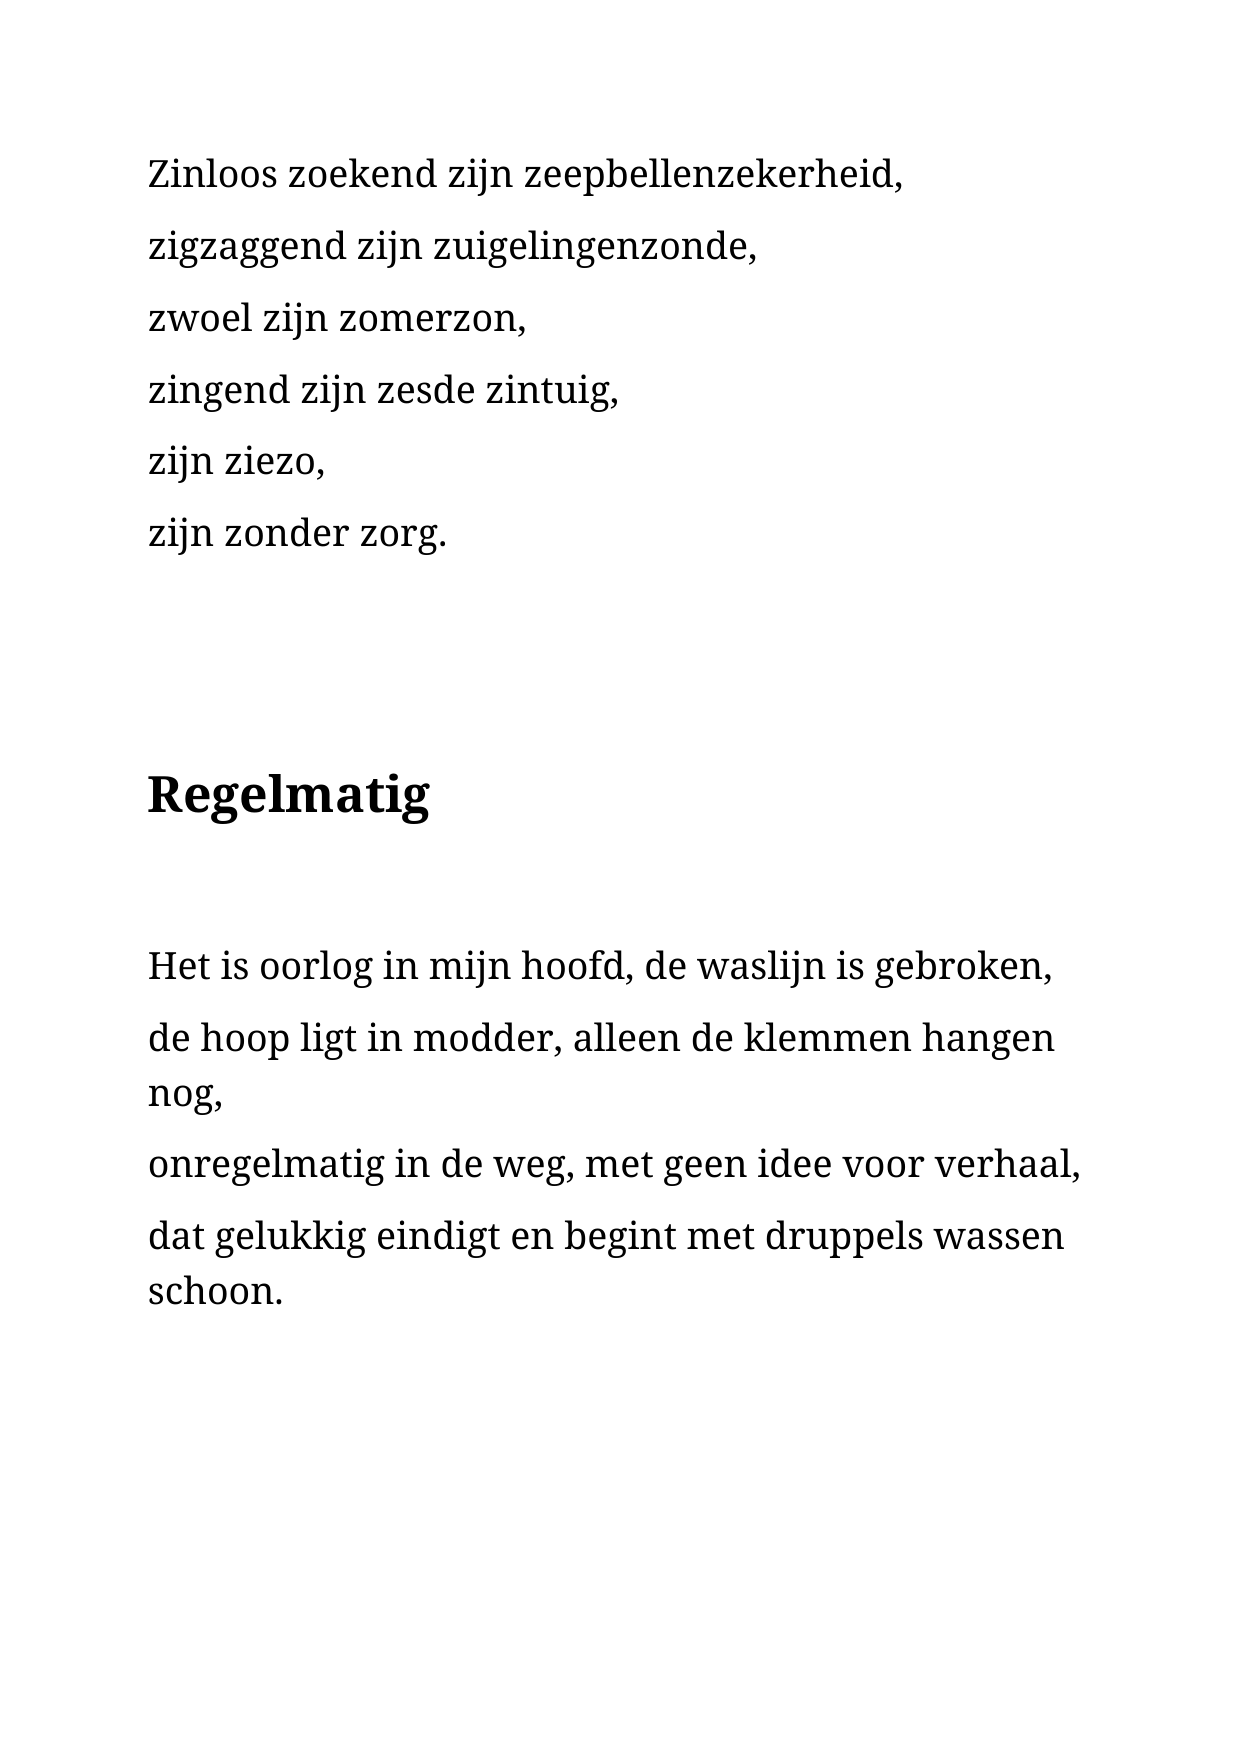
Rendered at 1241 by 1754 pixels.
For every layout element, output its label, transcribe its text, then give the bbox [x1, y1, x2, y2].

text zwoel zijn zomerzon, [148, 291, 1093, 342]
text Zinloos zoekend zijn zeepbellenzekerheid, [148, 148, 1093, 199]
text onregelmatig in de weg, met geen idee voor verhaal, [148, 1138, 1093, 1189]
text dat gelukkig eindigt en begint met druppels wassen schoon. [148, 1209, 1093, 1316]
text de hoop ligt in modder, alleen de klemmen hangen nog, [148, 1011, 1093, 1117]
text Het is oorlog in mijn hoofd, de waslijn is gebroken, [148, 939, 1093, 990]
text Regelmatig [148, 759, 1093, 827]
text zijn ziezo, [148, 435, 1093, 486]
text zijn zonder zorg. [148, 506, 1093, 557]
text zigzaggend zijn zuigelingenzonde, [148, 219, 1093, 270]
text zingend zijn zesde zintuig, [148, 363, 1093, 414]
